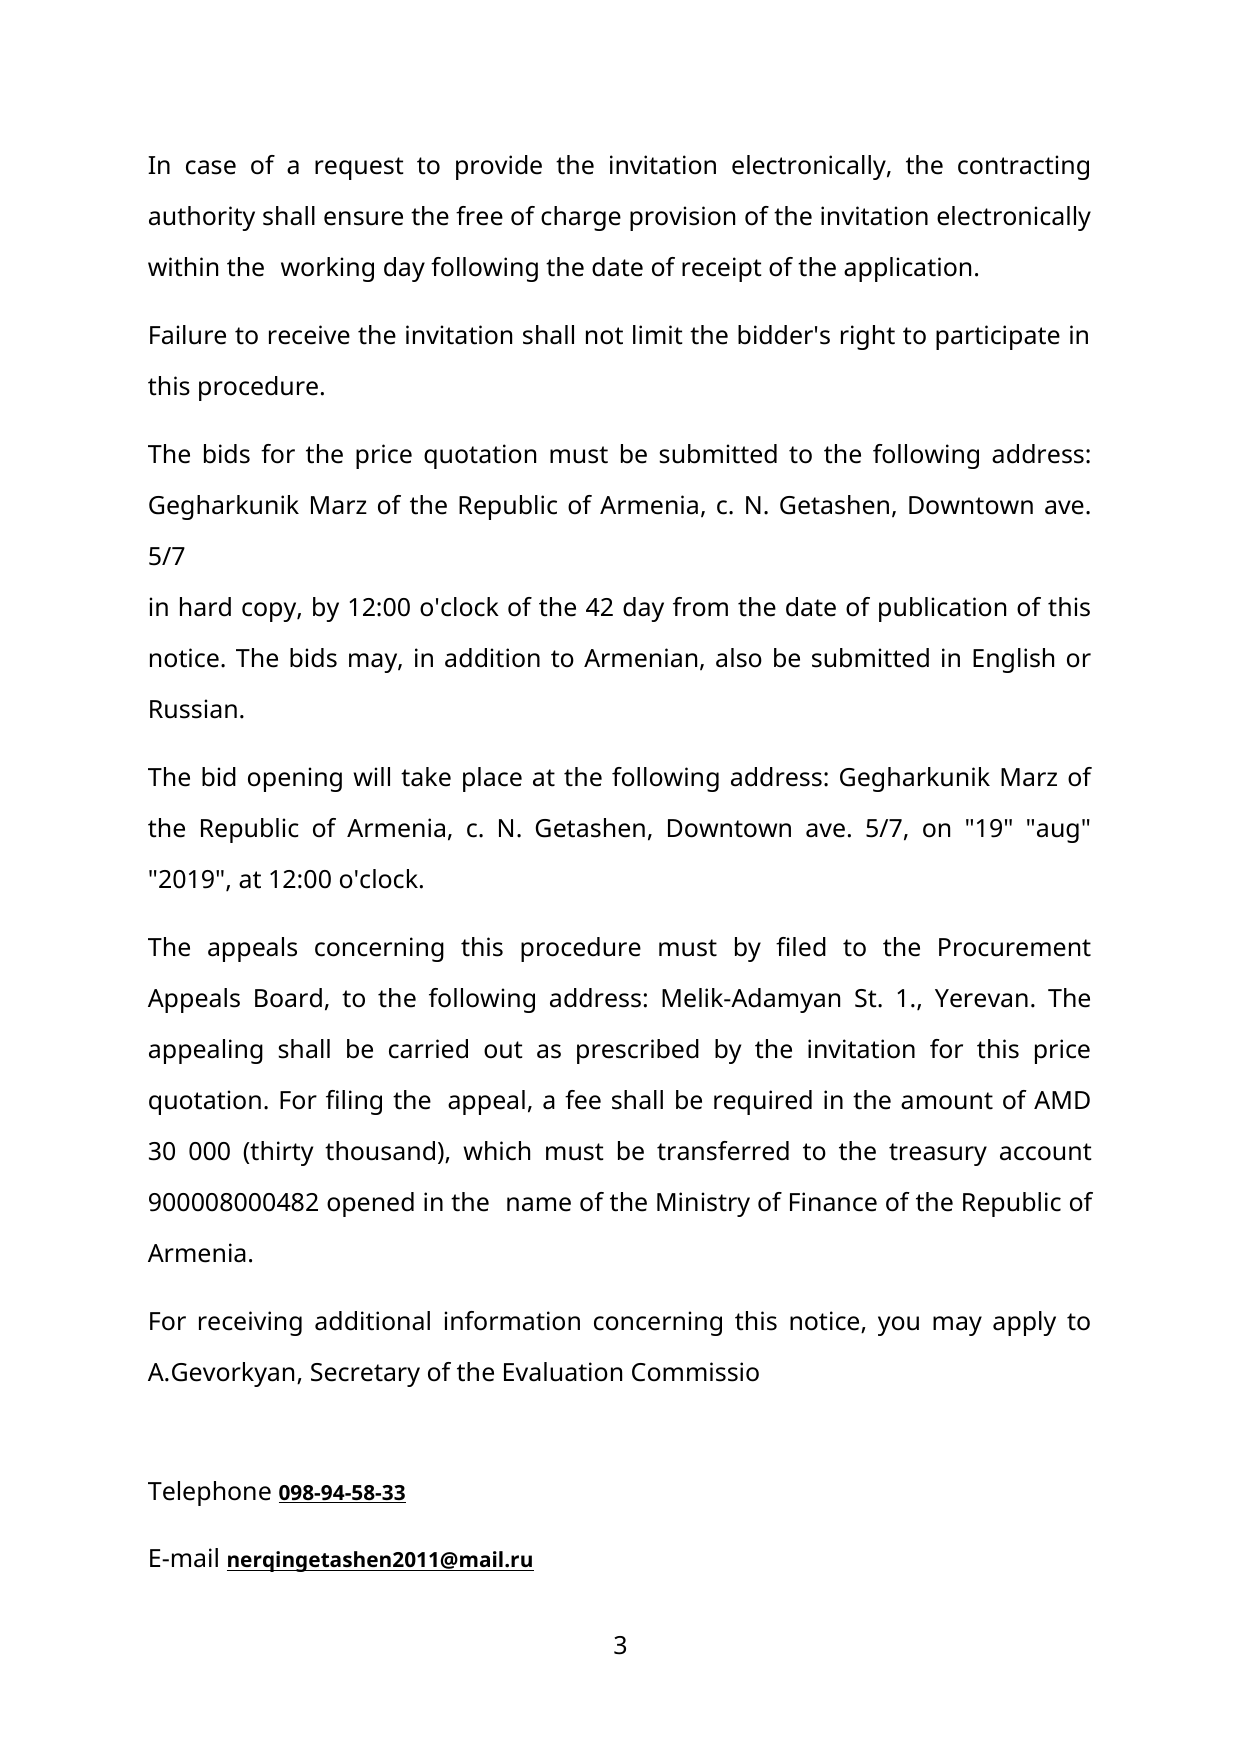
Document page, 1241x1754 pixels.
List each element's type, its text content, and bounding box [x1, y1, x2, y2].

text The appeals concerning this procedure must by filed to the Procurement Appeals Board, to the following address: Melik-Adamyan St. 1., Yerevan. The appealing shall be carried out as prescribed by the invitation for this price quotation. For filing the appeal, a fee shall be required in the amount of AMD 30 000 (thirty thousand), which must be transferred to the treasury account 900008000482 opened in the name of the Ministry of Finance of the Republic of Armenia. [148, 929, 1092, 1270]
text Failure to receive the invitation shall not limit the bidder's right to participate in this procedure. [148, 318, 1092, 403]
text In case of a request to provide the invitation electronically, the contracting authority shall ensure the free of charge provision of the invitation electronically within the working day following the date of receipt of the application. [148, 148, 1092, 284]
text Telephone 098-94-58-33 [148, 1473, 1092, 1507]
text E-mail nerqingetashen2011@mail.ru [148, 1541, 1092, 1575]
text The bid opening will take place at the following address: Gegharkunik Marz of the Republic of Armenia, c. N. Getashen, Downtown ave. 5/7, on "19" "aug" "2019", at 12:00 o'clock. [148, 759, 1092, 896]
text For receiving additional information concerning this notice, you may apply to A.Gevorkyan, Secretary of the Evaluation Commissio [148, 1304, 1092, 1389]
text The bids for the price quotation must be submitted to the following address: Gegharkunik Marz of the Republic of Armenia, c. N. Getashen, Downtown ave. 5/7 [148, 437, 1092, 573]
text in hard copy, by 12:00 o'clock of the 42 day from the date of publication of this notice. The bids may, in addition to Armenian, also be submitted in English or Russian. [148, 590, 1092, 726]
